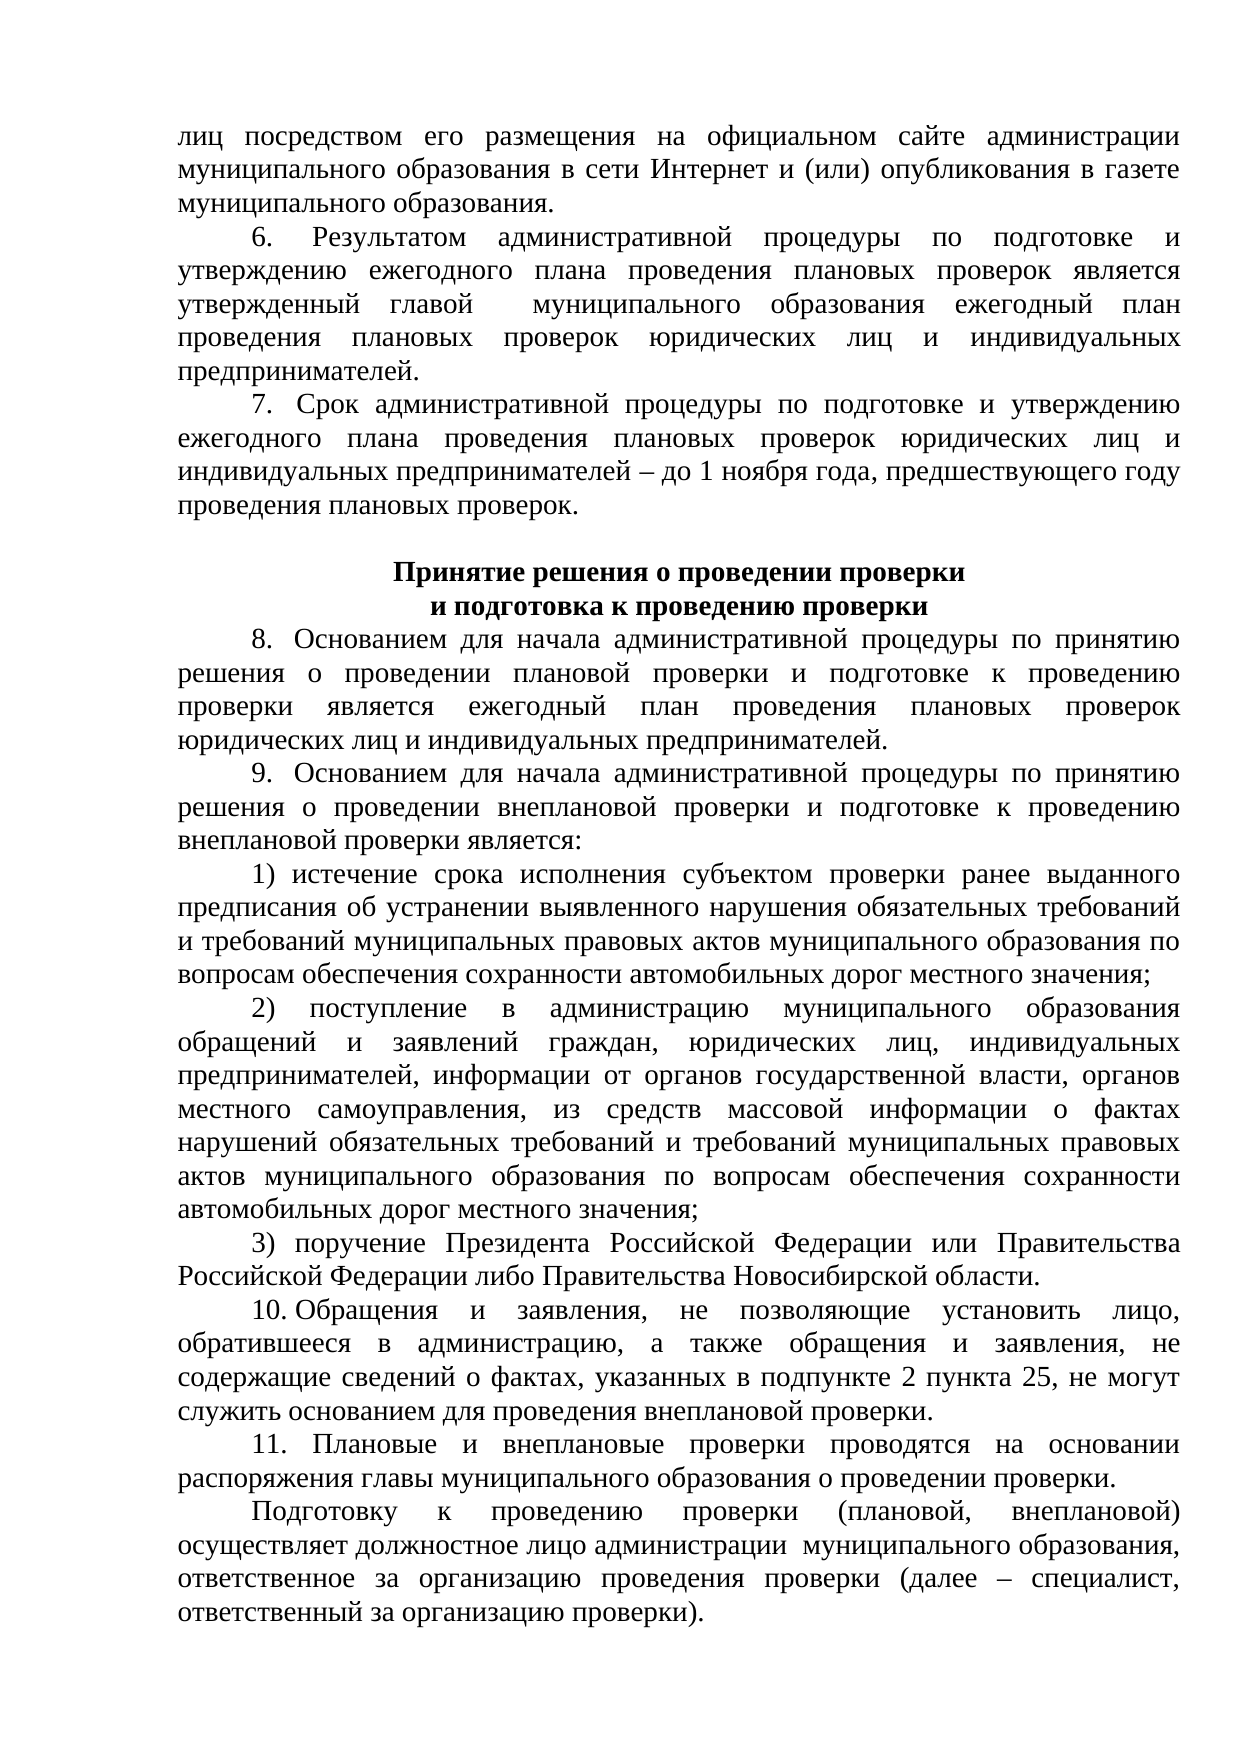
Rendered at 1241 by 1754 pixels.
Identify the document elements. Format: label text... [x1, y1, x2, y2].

text 11. Плановые и внеплановые проверки проводятся на основании распоряжения главы муниципального образования о проведении проверки. [177, 1426, 1181, 1493]
text 7. Срок административной процедуры по подготовке и утверждению ежегодного плана проведения плановых проверок юридических лиц и индивидуальных предпринимателей – до 1 ноября года, предшествующего году проведения плановых проверок. [177, 386, 1181, 521]
text 9. Основанием для начала административной процедуры по принятию решения о проведении внеплановой проверки и подготовке к проведению внеплановой проверки является: [177, 755, 1181, 856]
text 6. Результатом административной процедуры по подготовке и утверждению ежегодного плана проведения плановых проверок является утвержденный главой муниципального образования ежегодный план проведения плановых проверок юридических лиц и индивидуальных предпринимателей. [177, 219, 1181, 386]
text 1) истечение срока исполнения субъектом проверки ранее выданного предписания об устранении выявленного нарушения обязательных требований и требований муниципальных правовых актов муниципального образования по вопросам обеспечения сохранности автомобильных дорог местного значения; [177, 856, 1181, 990]
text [177, 118, 1181, 219]
text 3) поручение Президента Российской Федерации или Правительства Российской Федерации либо Правительства Новосибирской области. [177, 1225, 1181, 1292]
text Подготовку к проведению проверки (плановой, внеплановой) осуществляет должностное лицо администрации муниципального образования, ответственное за организацию проведения проверки (далее – специалист, ответственный за организацию проверки). [177, 1493, 1181, 1627]
text 10. Обращения и заявления, не позволяющие установить лицо, обратившееся в администрацию, а также обращения и заявления, не содержащие сведений о фактах, указанных в подпункте 2 пункта 25, не могут служить основанием для проведения внеплановой проверки. [177, 1292, 1181, 1426]
text Принятие решения о проведении проверки [177, 554, 1181, 588]
text 8. Основанием для начала административной процедуры по принятию решения о проведении плановой проверки и подготовке к проведению проверки является ежегодный план проведения плановых проверок юридических лиц и индивидуальных предпринимателей. [177, 621, 1181, 755]
text 2) поступление в администрацию муниципального образования обращений и заявлений граждан, юридических лиц, индивидуальных предпринимателей, информации от органов государственной власти, органов местного самоуправления, из средств массовой информации о фактах нарушений обязательных требований и требований муниципальных правовых актов муниципального образования по вопросам обеспечения сохранности автомобильных дорог местного значения; [177, 990, 1181, 1225]
text и подготовка к проведению проверки [177, 588, 1181, 621]
